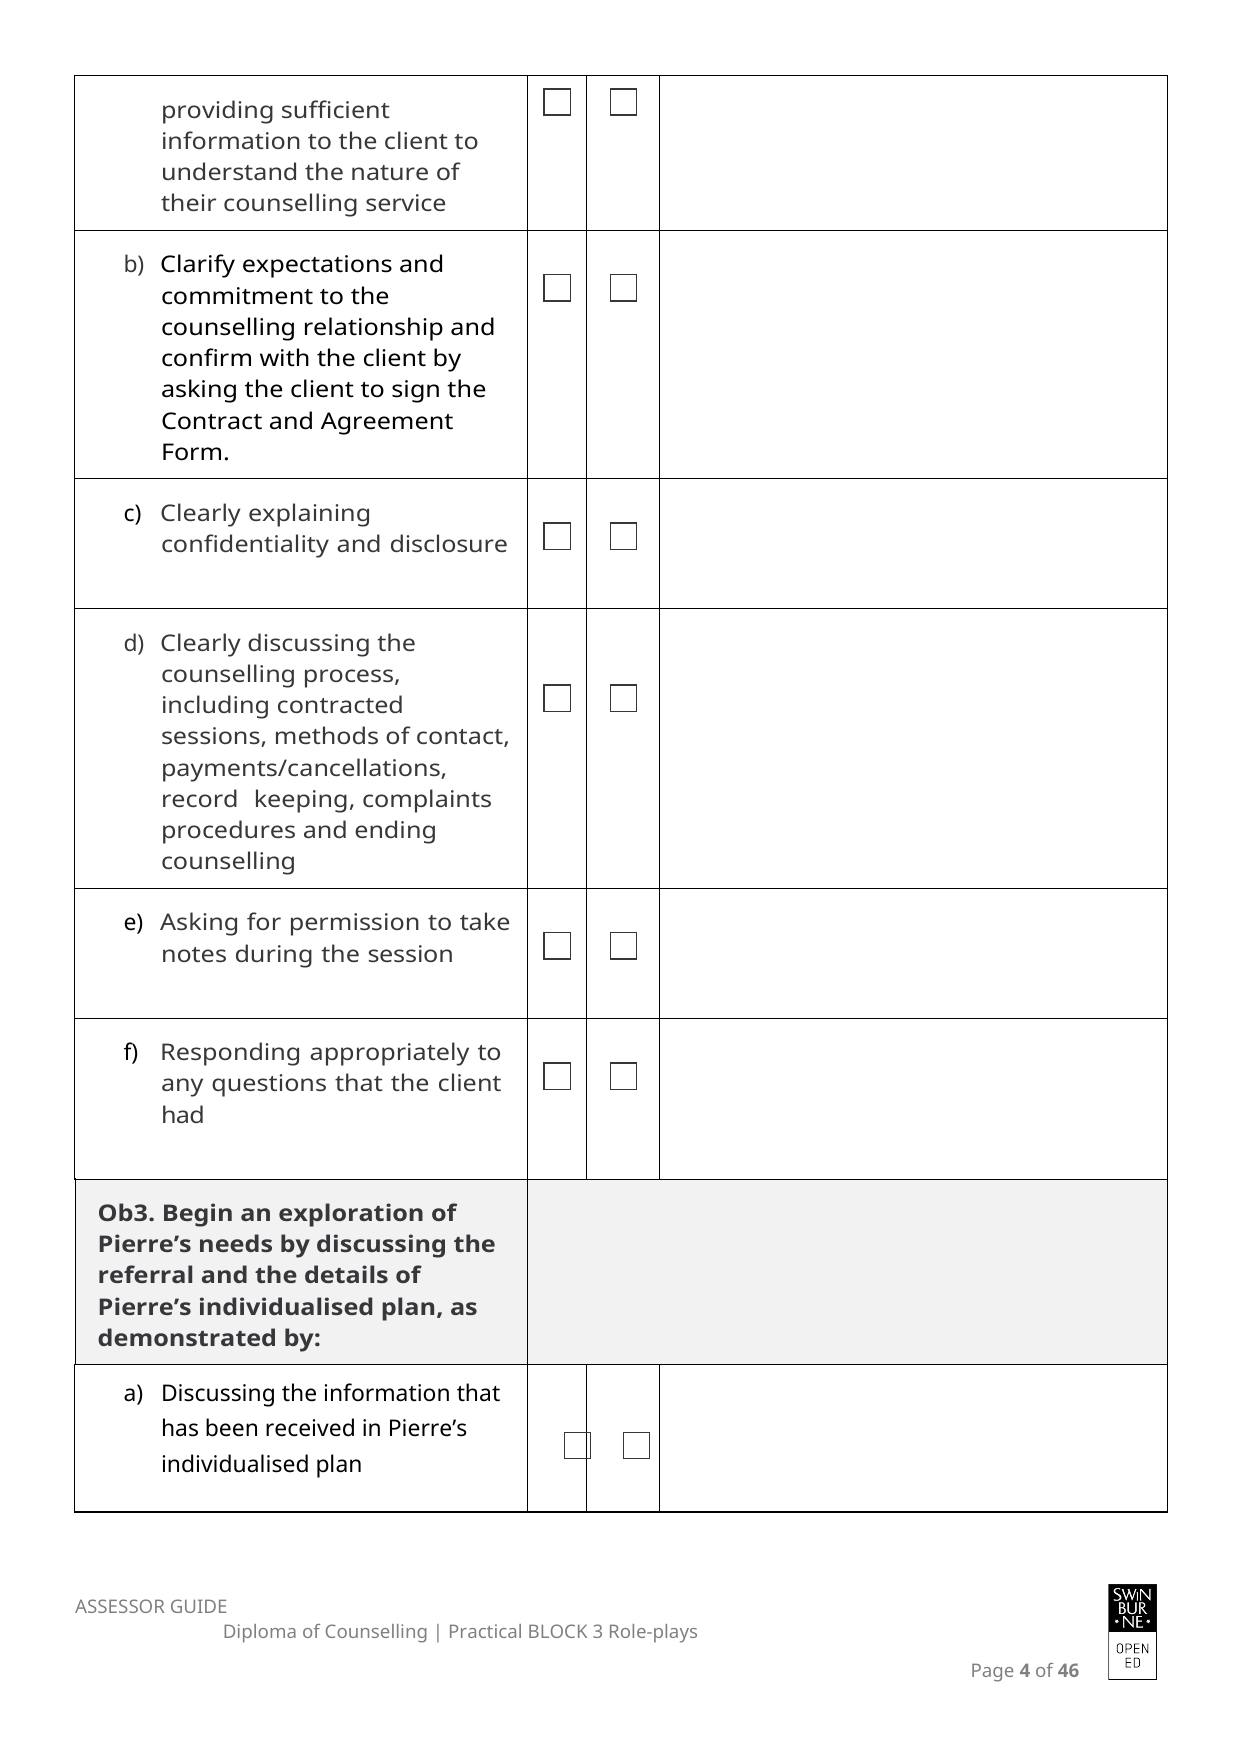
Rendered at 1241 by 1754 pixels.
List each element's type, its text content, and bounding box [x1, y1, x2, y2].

table_cell Ob3. Begin an exploration of Pierre’s needs by discussing the referral and the details of Pierre’s individualised plan, as demonstrated by: [76, 1180, 527, 1364]
table_cell [587, 231, 659, 478]
table_cell [528, 1019, 586, 1178]
table_cell [528, 889, 586, 1018]
picture [1108, 1584, 1157, 1680]
table_cell Clarify expectations and commitment to the counselling relationship and confirm with the client by asking the client to sign the Contract and Agreement Form. [75, 231, 527, 478]
table_cell Clearly discussing the counselling process, including contracted sessions, methods of contact, payments/cancellations, record keeping, complaints procedures and ending counselling [75, 609, 527, 888]
table_cell Discussing the information that has been received in Pierre’s individualised plan [75, 1365, 527, 1511]
table_cell [660, 889, 1167, 1018]
table_cell [660, 76, 1167, 230]
table_cell Clearly explaining confidentiality and disclosure [75, 479, 527, 608]
table_cell [660, 609, 1167, 888]
table_cell [660, 1019, 1167, 1178]
table_cell [528, 609, 586, 888]
table_cell Responding appropriately to any questions that the client had [75, 1019, 527, 1178]
table_cell [528, 76, 586, 230]
table_cell [528, 479, 586, 608]
table_cell [660, 1365, 1167, 1511]
table_cell [587, 76, 659, 230]
table_cell [660, 231, 1167, 478]
table_cell [528, 1180, 1167, 1364]
table_cell [587, 609, 659, 888]
table_cell [587, 1365, 659, 1511]
table_cell [587, 1019, 659, 1178]
table_cell [660, 479, 1167, 608]
table_cell [587, 889, 659, 1018]
table_cell [528, 1365, 586, 1511]
table_cell [587, 479, 659, 608]
table_cell [528, 231, 586, 478]
table_cell Asking for permission to take notes during the session [75, 889, 527, 1018]
